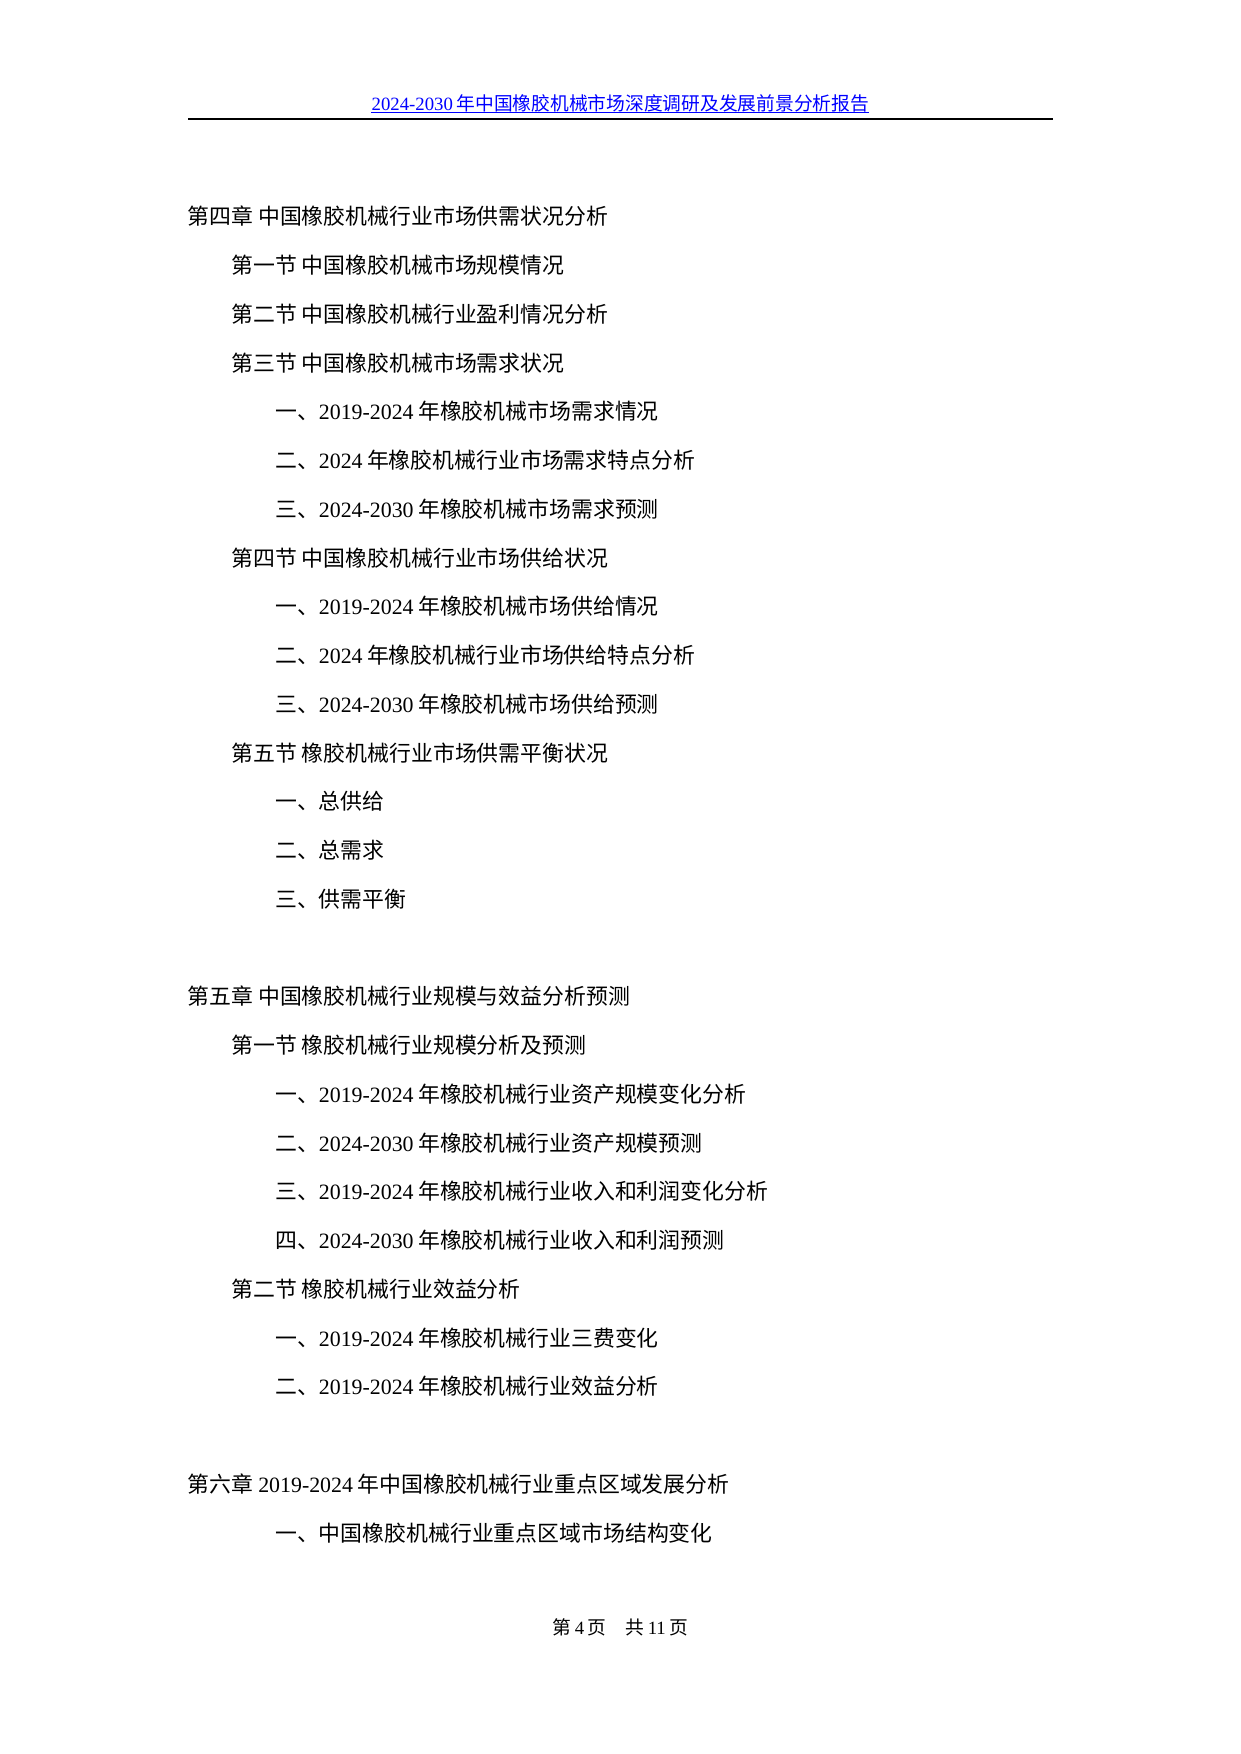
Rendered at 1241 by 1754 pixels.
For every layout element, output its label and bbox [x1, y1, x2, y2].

text [187, 150, 1053, 1548]
